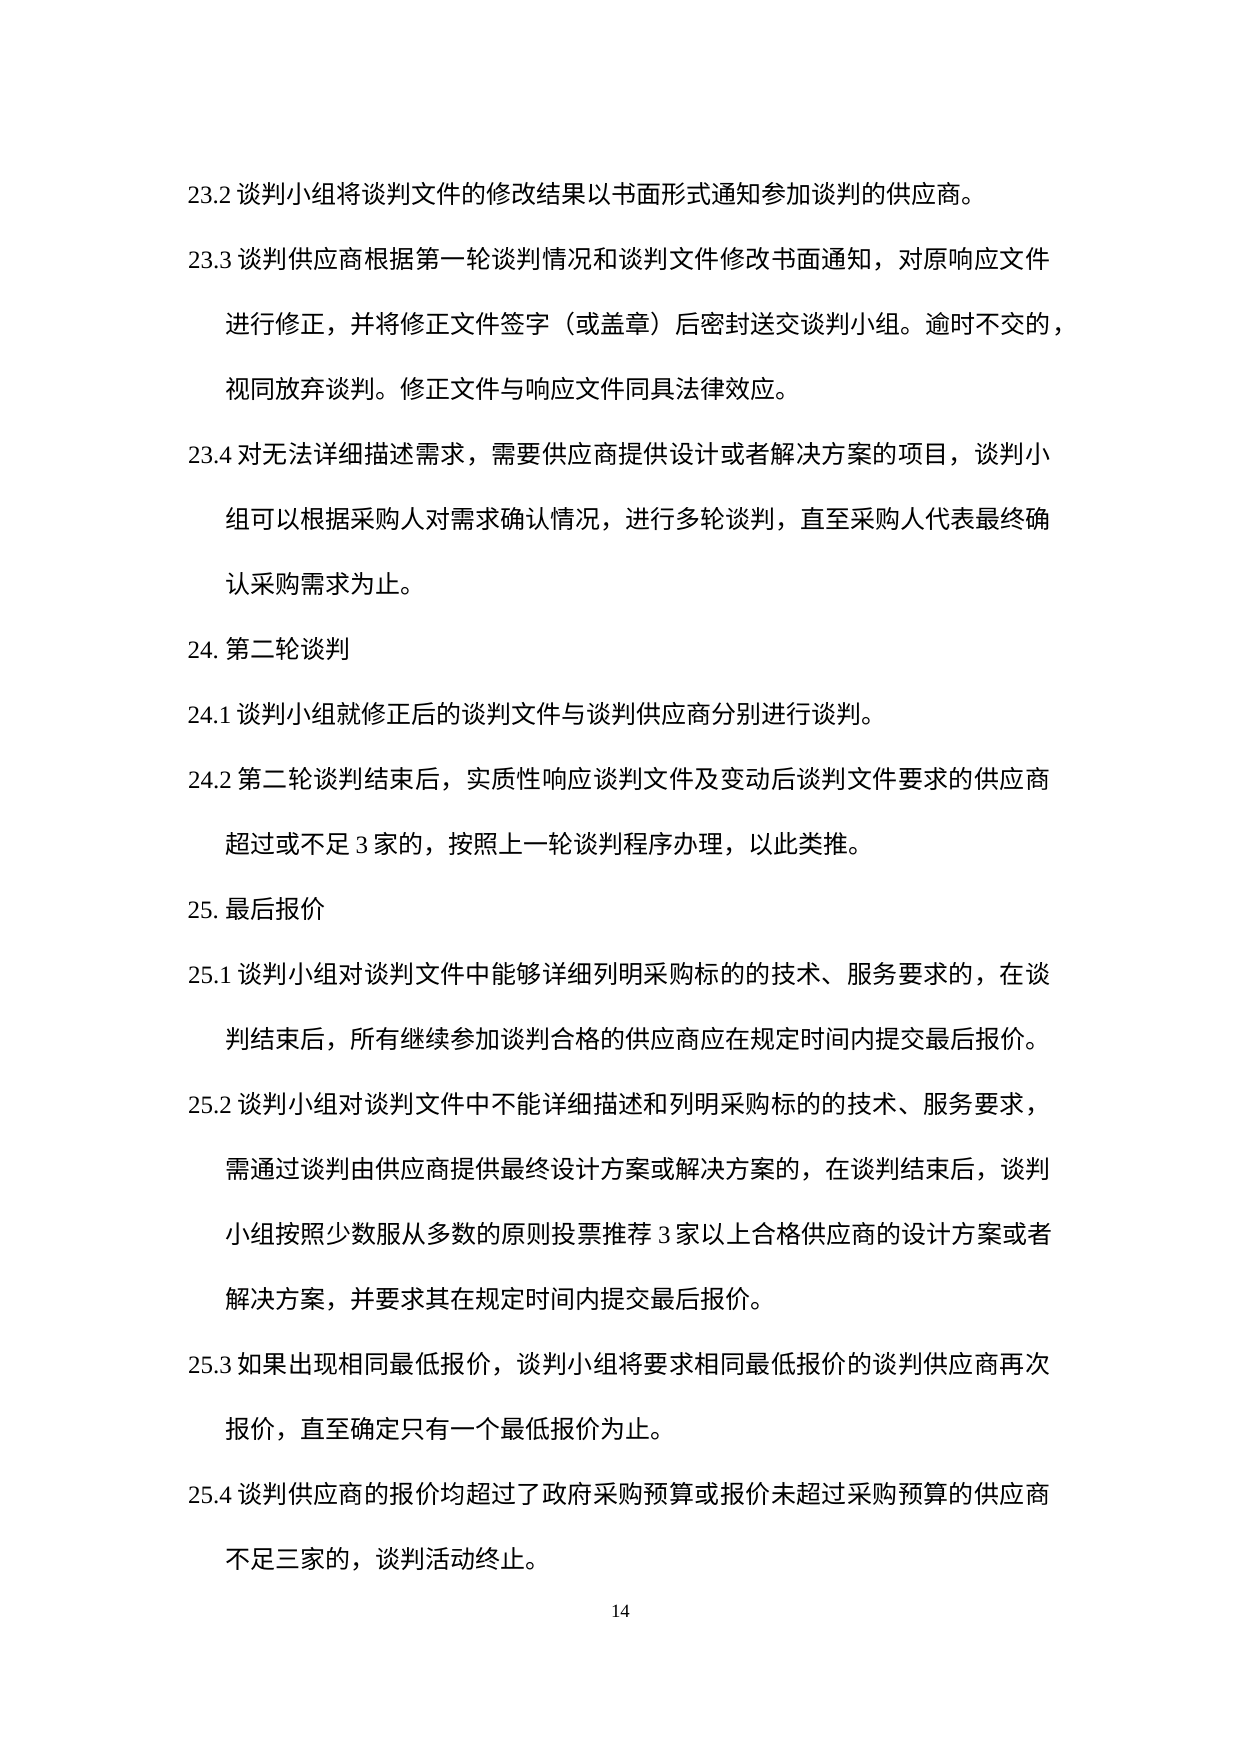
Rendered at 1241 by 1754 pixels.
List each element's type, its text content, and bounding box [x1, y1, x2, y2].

text 25.3如果出现相同最低报价，谈判小组将要求相同最低报价的谈判供应商再次报价，直至确定只有一个最低报价为止。 [188, 1330, 1053, 1460]
text 25.4谈判供应商的报价均超过了政府采购预算或报价未超过采购预算的供应商不足三家的，谈判活动终止。 [188, 1460, 1053, 1590]
text 24. 第二轮谈判 [187, 615, 1053, 680]
text 24.2第二轮谈判结束后，实质性响应谈判文件及变动后谈判文件要求的供应商超过或不足3家的，按照上一轮谈判程序办理，以此类推。 [188, 745, 1053, 875]
text 25.1谈判小组对谈判文件中能够详细列明采购标的的技术、服务要求的，在谈判结束后，所有继续参加谈判合格的供应商应在规定时间内提交最后报价。 [188, 940, 1053, 1070]
text 23.3谈判供应商根据第一轮谈判情况和谈判文件修改书面通知，对原响应文件进行修正，并将修正文件签字（或盖章）后密封送交谈判小组。逾时不交的，视同放弃谈判。修正文件与响应文件同具法律效应。 [188, 225, 1053, 420]
text 25. 最后报价 [187, 875, 1053, 940]
text 23.4对无法详细描述需求，需要供应商提供设计或者解决方案的项目，谈判小组可以根据采购人对需求确认情况，进行多轮谈判，直至采购人代表最终确认采购需求为止。 [188, 420, 1053, 615]
text 25.2谈判小组对谈判文件中不能详细描述和列明采购标的的技术、服务要求，需通过谈判由供应商提供最终设计方案或解决方案的，在谈判结束后，谈判小组按照少数服从多数的原则投票推荐3家以上合格供应商的设计方案或者解决方案，并要求其在规定时间内提交最后报价。 [188, 1070, 1053, 1330]
text 24.1谈判小组就修正后的谈判文件与谈判供应商分别进行谈判。 [187, 680, 1053, 745]
text 23.2谈判小组将谈判文件的修改结果以书面形式通知参加谈判的供应商。 [187, 160, 1053, 225]
